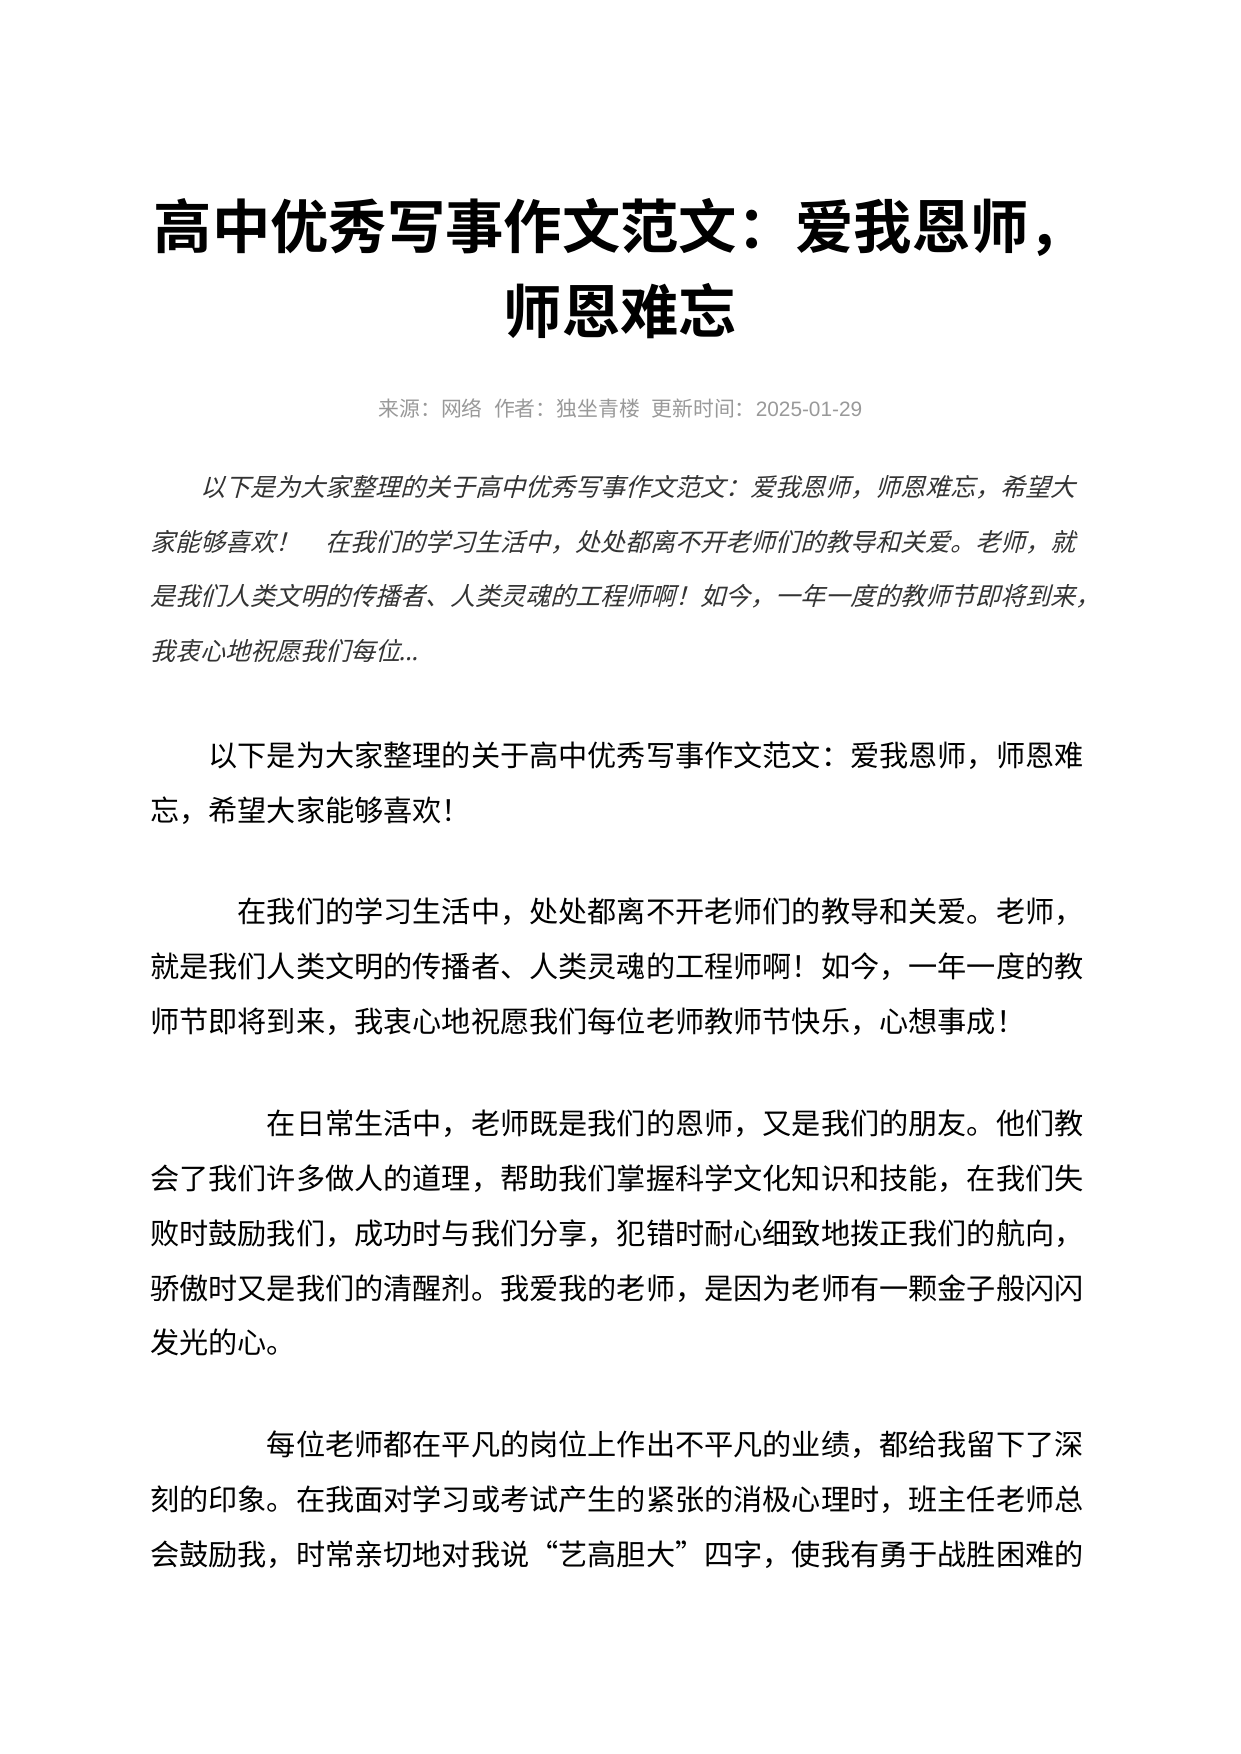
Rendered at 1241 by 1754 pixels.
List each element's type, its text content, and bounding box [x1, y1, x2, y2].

subtitle 高中优秀写事作文范文：爱我恩师，师恩难忘 [150, 181, 1090, 350]
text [150, 1422, 1090, 1574]
text 以下是为大家整理的关于高中优秀写事作文范文：爱我恩师，师恩难忘，希望大家能够喜欢！ [150, 732, 1090, 829]
text 来源：网络 作者：独坐青楼 更新时间：2025-01-29 [150, 397, 1090, 421]
text 在日常生活中，老师既是我们的恩师，又是我们的朋友。他们教会了我们许多做人的道理，帮助我们掌握科学文化知识和技能，在我们失败时鼓励我们，成功时与我们分享，犯错时耐心细致地拨正我们的航向，骄傲时又是我们的清醒剂。我爱我的老师，是因为老师有一颗金子般闪闪发光的心。 [150, 1101, 1090, 1362]
text 以下是为大家整理的关于高中优秀写事作文范文：爱我恩师，师恩难忘，希望大家能够喜欢！ 在我们的学习生活中，处处都离不开老师们的教导和关爱。老师，就是我们人类文明的传播者、人类灵魂的工程师啊！如今，一年一度的教师节即将到来，我衷心地祝愿我们每位... [150, 468, 1090, 667]
text 在我们的学习生活中，处处都离不开老师们的教导和关爱。老师，就是我们人类文明的传播者、人类灵魂的工程师啊！如今，一年一度的教师节即将到来，我衷心地祝愿我们每位老师教师节快乐，心想事成！ [150, 889, 1090, 1041]
